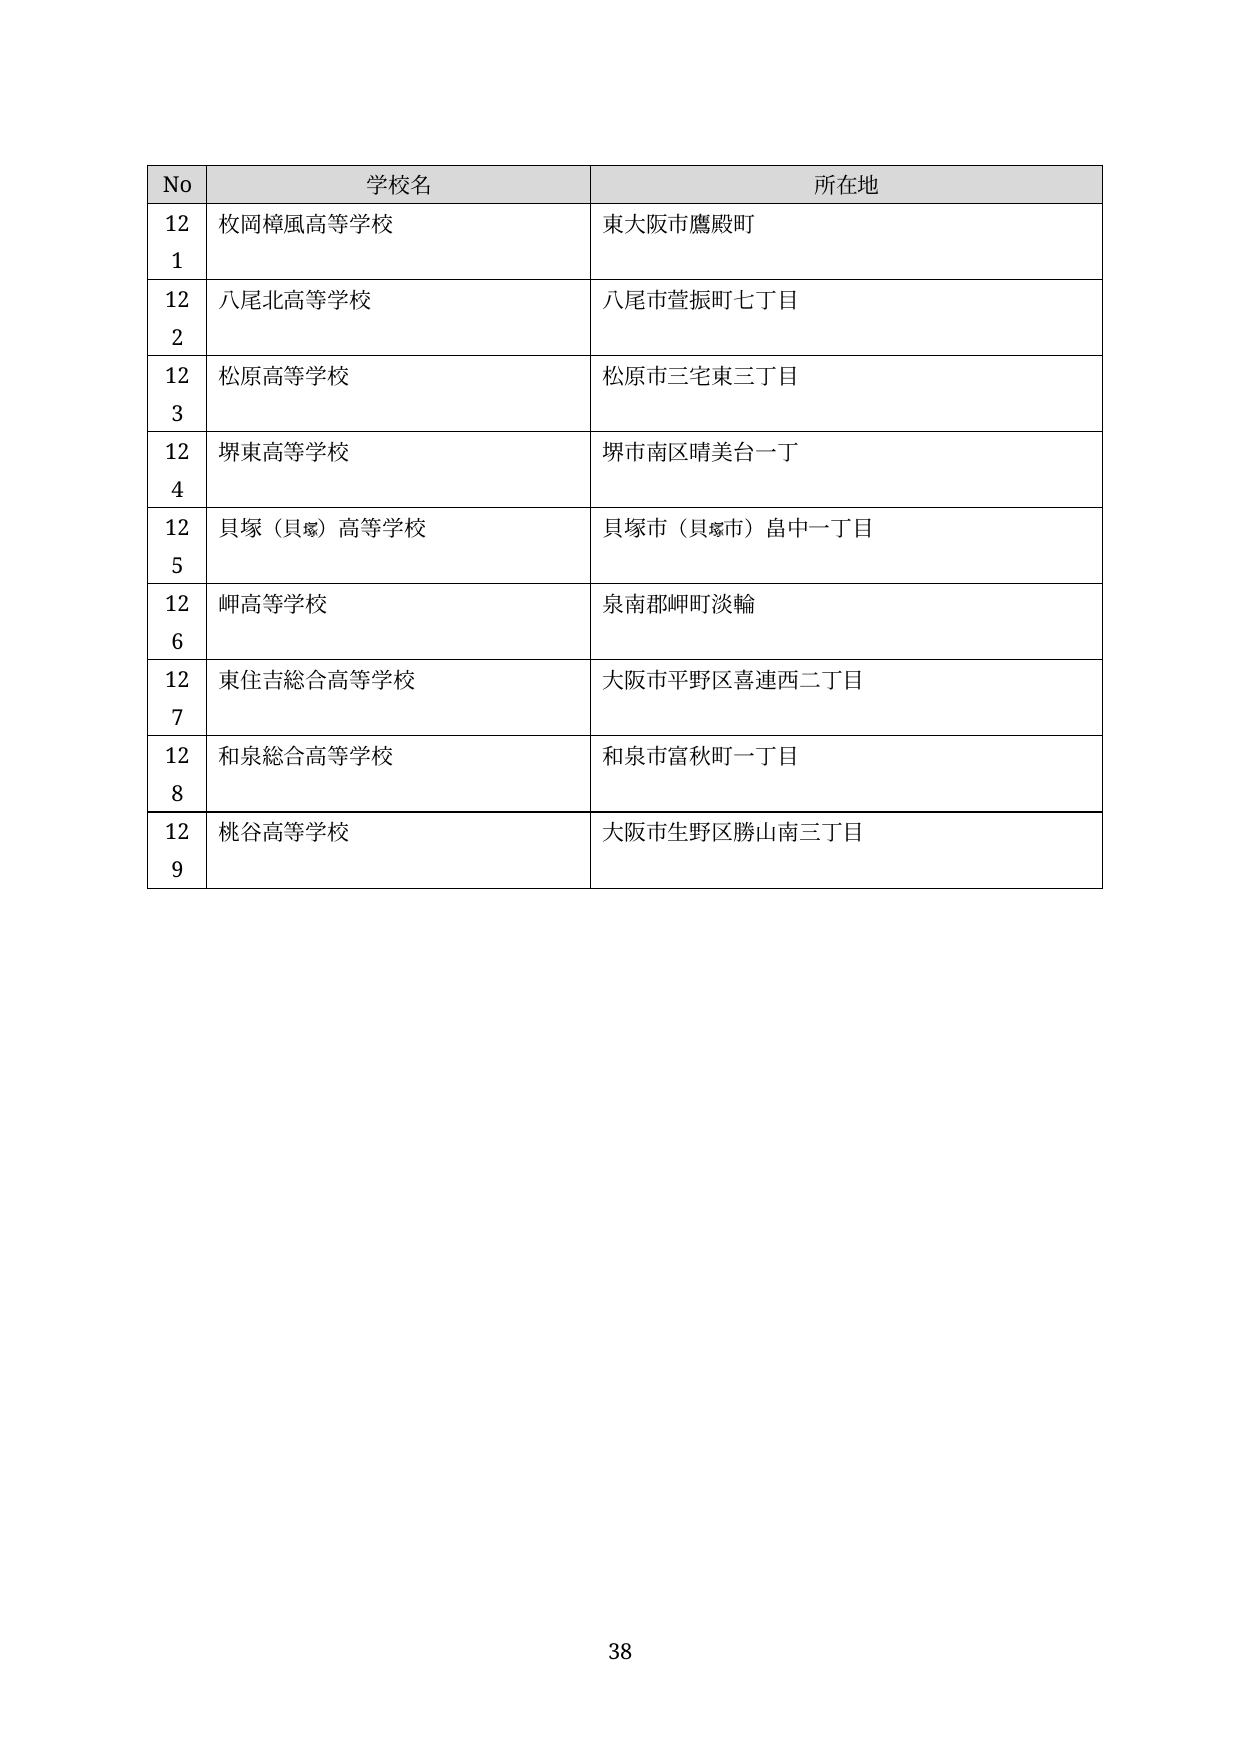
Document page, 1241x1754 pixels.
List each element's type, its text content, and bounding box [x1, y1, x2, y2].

table_cell 桃谷高等学校 [207, 813, 590, 887]
picture [303, 522, 318, 537]
table_cell 和泉総合高等学校 [207, 736, 590, 811]
table_cell 八尾北高等学校 [207, 280, 590, 355]
table_cell 123 [148, 356, 206, 431]
table_cell 129 [148, 813, 206, 887]
table_cell 貝塚（貝）高等学校 [207, 508, 590, 583]
table_header No [148, 166, 206, 203]
table_cell 枚岡樟風高等学校 [207, 204, 590, 279]
table_cell 121 [148, 204, 206, 279]
table_cell 堺東高等学校 [207, 432, 590, 507]
table_header 学校名 [207, 166, 590, 203]
table_cell 和泉市富秋町一丁目 [591, 736, 1102, 811]
table_cell 堺市南区晴美台一丁 [591, 432, 1102, 507]
table_cell 大阪市平野区喜連西二丁目 [591, 660, 1102, 735]
table_cell 126 [148, 584, 206, 659]
table_cell 松原市三宅東三丁目 [591, 356, 1102, 431]
table_cell 122 [148, 280, 206, 355]
table_cell 124 [148, 432, 206, 507]
table_cell 127 [148, 660, 206, 735]
table_cell 125 [148, 508, 206, 583]
table_cell 128 [148, 736, 206, 811]
table_cell 東大阪市鷹殿町 [591, 204, 1102, 279]
table_cell 貝塚市（貝市）畠中一丁目 [591, 508, 1102, 583]
table_cell 岬高等学校 [207, 584, 590, 659]
table_cell 大阪市生野区勝山南三丁目 [591, 813, 1102, 887]
table_cell 東住吉総合高等学校 [207, 660, 590, 735]
picture [709, 522, 724, 537]
table_cell 泉南郡岬町淡輪 [591, 584, 1102, 659]
table_header 所在地 [591, 166, 1102, 203]
table_cell 八尾市萱振町七丁目 [591, 280, 1102, 355]
table_cell 松原高等学校 [207, 356, 590, 431]
